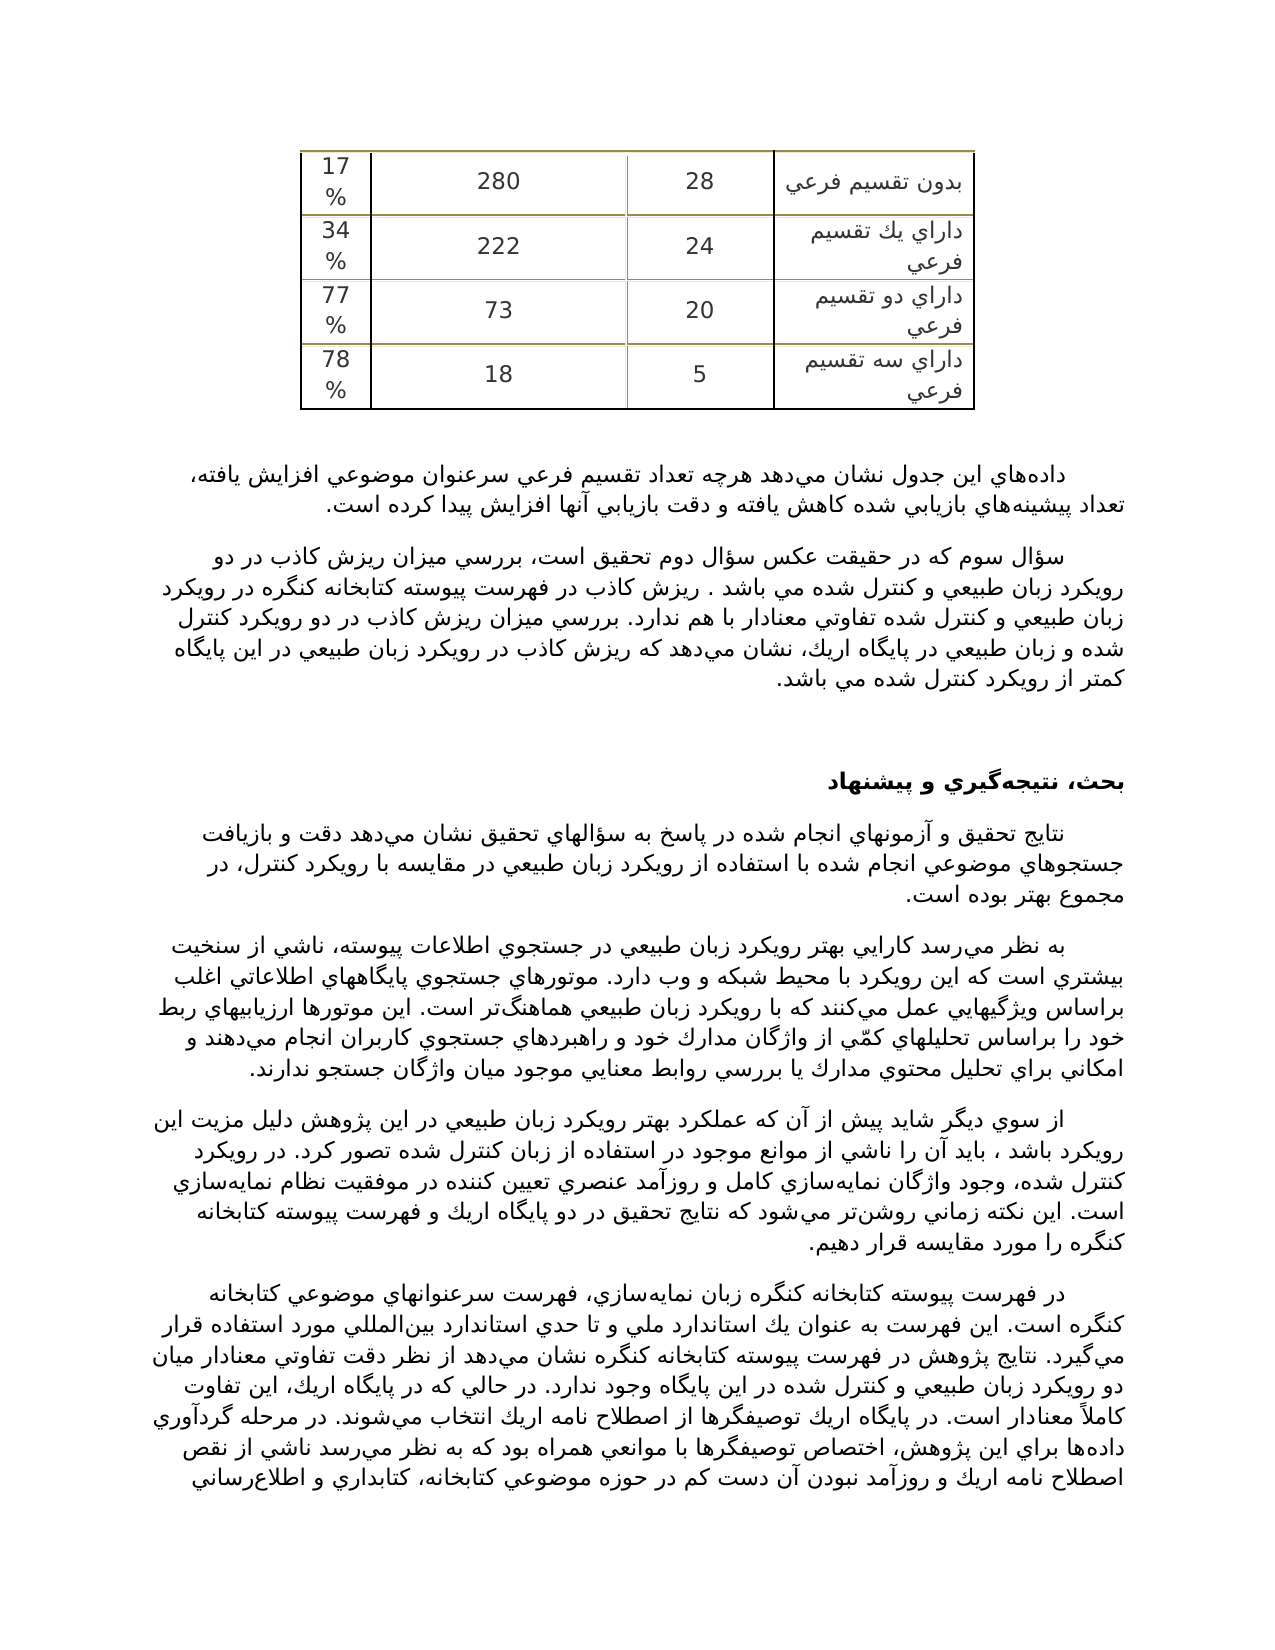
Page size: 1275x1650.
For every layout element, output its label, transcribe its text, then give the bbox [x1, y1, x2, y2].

table_cell 18 [372, 347, 625, 407]
text از سوي ديگر شايد پيش از آن كه عملكرد بهتر رويكرد زبان طبيعي در اين پژوهش دليل مزيت اين رويكرد باشد ، بايد آن را ناشي از موانع موجود در استفاده از زبان كنترل شده تصور كرد. در رويكرد كنترل شده، وجود واژگان نمايه‌سازي كامل و روزآمد عنصري تعيين كننده در موفقيت نظام نمايه‌سازي است. اين نكته زماني روشن‌تر مي‌شود كه نتايج تحقيق در دو پايگاه اريك و فهرست پيوسته كتابخانه كنگره را مورد مقايسه قرار دهيم. [150, 1107, 1125, 1256]
table_cell 17% [302, 153, 370, 214]
table_cell 280 [372, 153, 626, 214]
table_cell داراي دو تقسيم فرعي [775, 282, 973, 343]
table_cell 222 [372, 218, 625, 279]
text به نظر مي‌رسد كارايي بهتر رويكرد زبان طبيعي در جستجوي اطلاعات پيوسته، ناشي از سنخيت بيشتري است كه اين رويكرد با محيط شبكه و وب دارد. موتورهاي جستجوي پايگاههاي اطلاعاتي اغلب براساس ويژگيهايي عمل مي‌كنند كه با رويكرد زبان طبيعي هماهنگ‌تر است. اين موتورها ارزيابيهاي ربط خود را براساس تحليلهاي كمّي از واژگان مدارك خود و راهبردهاي جستجوي كاربران انجام مي‌دهند و امكاني براي تحليل محتوي مدارك يا بررسي روابط معنايي موجود ميان واژگان جستجو ندارند. [150, 933, 1125, 1082]
table_cell 20 [628, 282, 773, 343]
text داده‌هاي اين جدول نشان مي‌دهد هرچه تعداد تقسيم فرعي سرعنوان موضوعي افزايش يافته، تعداد پيشينه‌هاي بازيابي شده كاهش يافته و دقت بازيابي آنها افزايش پيدا كرده است. [150, 461, 1125, 518]
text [150, 1281, 1125, 1491]
table_cell بدون تقسيم فرعي [775, 153, 973, 214]
table_cell 34% [302, 218, 370, 279]
table_cell داراي سه تقسيم فرعي [775, 347, 973, 407]
text بحث، نتيجه‌گيري و پيشنهاد [150, 768, 1125, 795]
table_cell 24 [628, 218, 773, 279]
text نتايج تحقيق و آزمونهاي انجام شده در پاسخ به سؤالهاي تحقيق نشان ‌مي‌دهد دقت و بازيافت جستجوهاي موضوعي انجام شده با استفاده از رويكرد زبان طبيعي در مقايسه با رويكرد كنترل، در مجموع بهتر بوده است. [150, 820, 1125, 908]
table_cell داراي يك تقسيم فرعي [775, 218, 973, 279]
table_cell 28 [626, 153, 773, 214]
table_cell 78% [302, 347, 370, 407]
table_cell 5 [628, 347, 773, 407]
table_cell 77% [302, 282, 370, 343]
text سؤال سوم كه در حقيقت عكس سؤال دوم تحقيق است، بررسي ميزان ريزش كاذب در دو رويكرد زبان طبيعي و كنترل شده مي باشد . ريزش كاذب در فهرست پيوسته كتابخانه كنگره در رويكرد زبان طبيعي و كنترل شده تفاوتي معنادار با هم ندارد. بررسي ميزان ريزش كاذب در دو رويكرد كنترل شده و زبان طبيعي در پايگاه اريك، نشان مي‌دهد كه ريزش كاذب در رويكرد زبان طبيعي در اين پايگاه كمتر از رويكرد كنترل شده مي باشد. [150, 543, 1125, 692]
table_cell 73 [372, 282, 625, 343]
